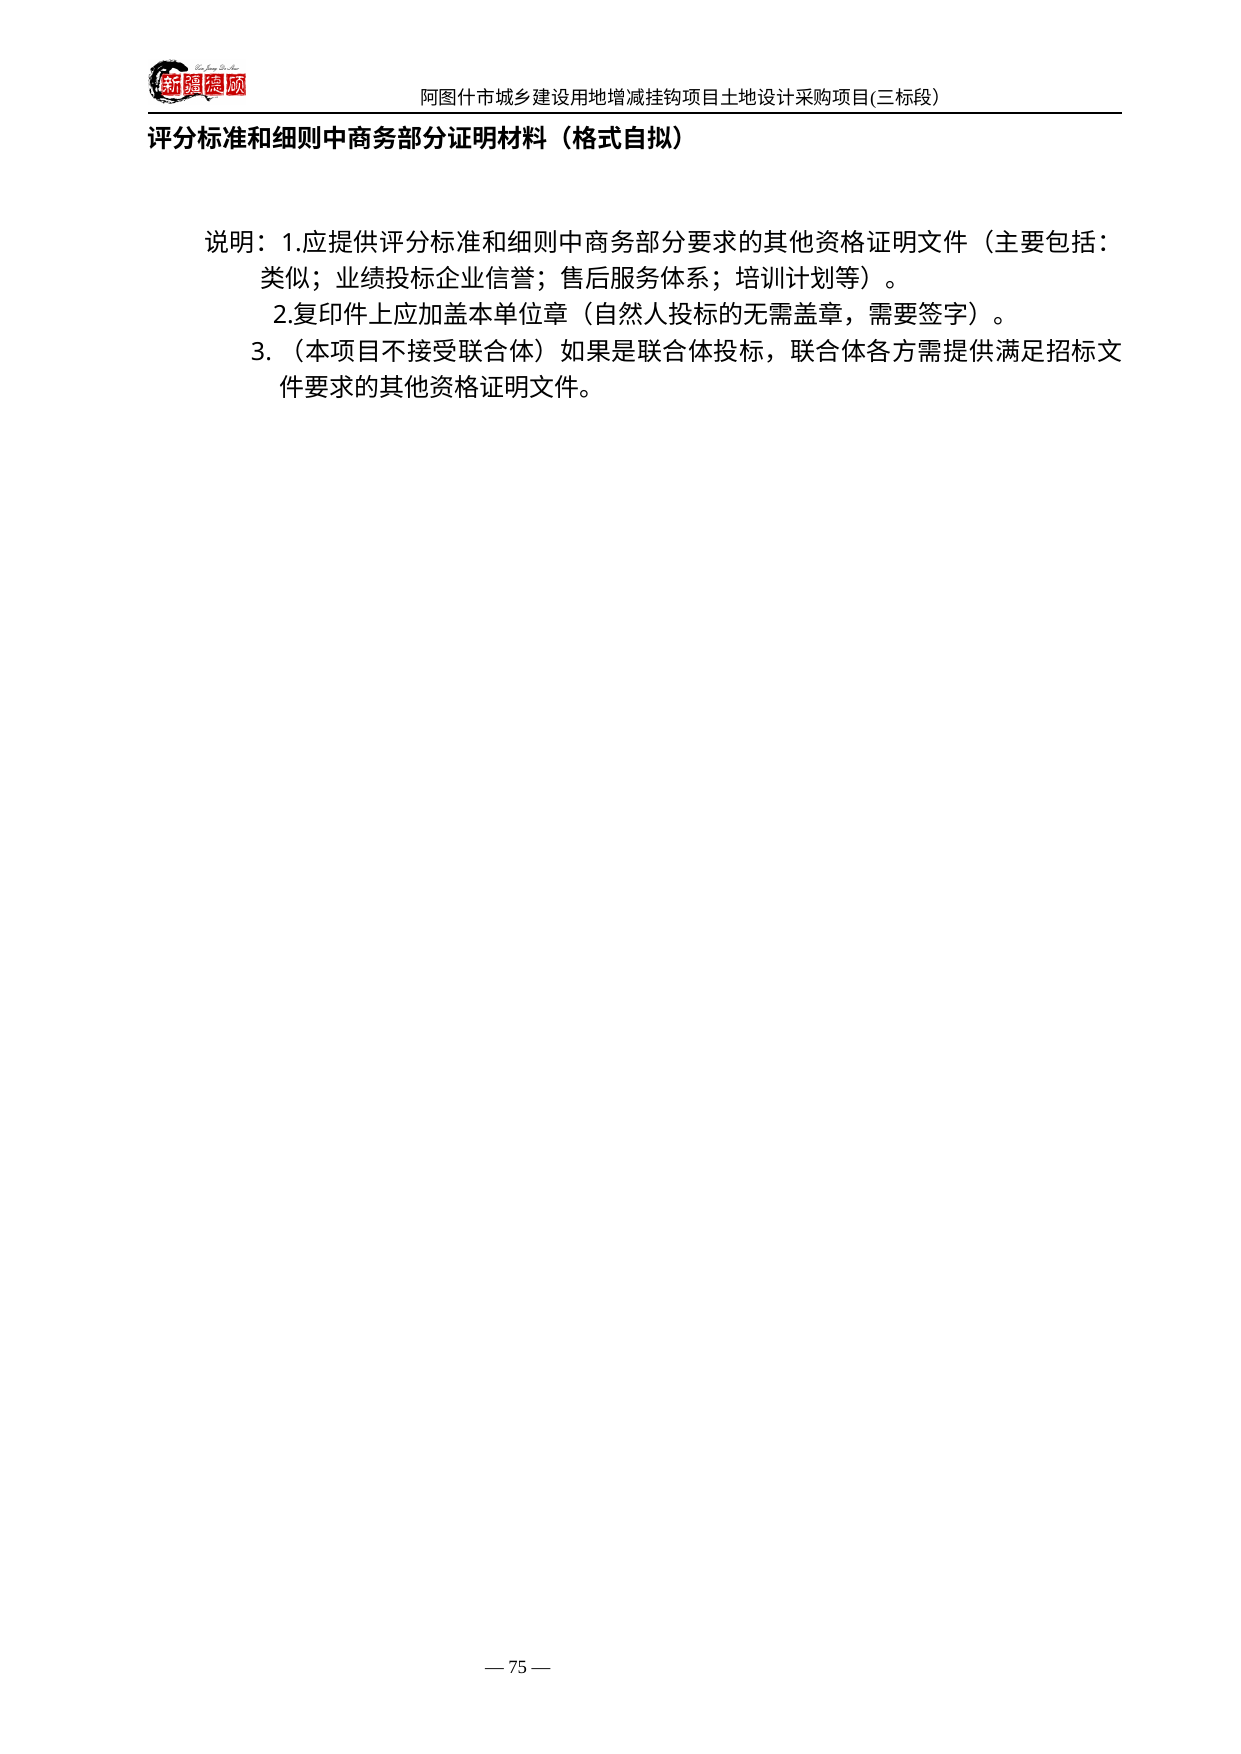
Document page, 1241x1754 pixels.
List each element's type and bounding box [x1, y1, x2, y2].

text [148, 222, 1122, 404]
picture [147, 59, 247, 105]
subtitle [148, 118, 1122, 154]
